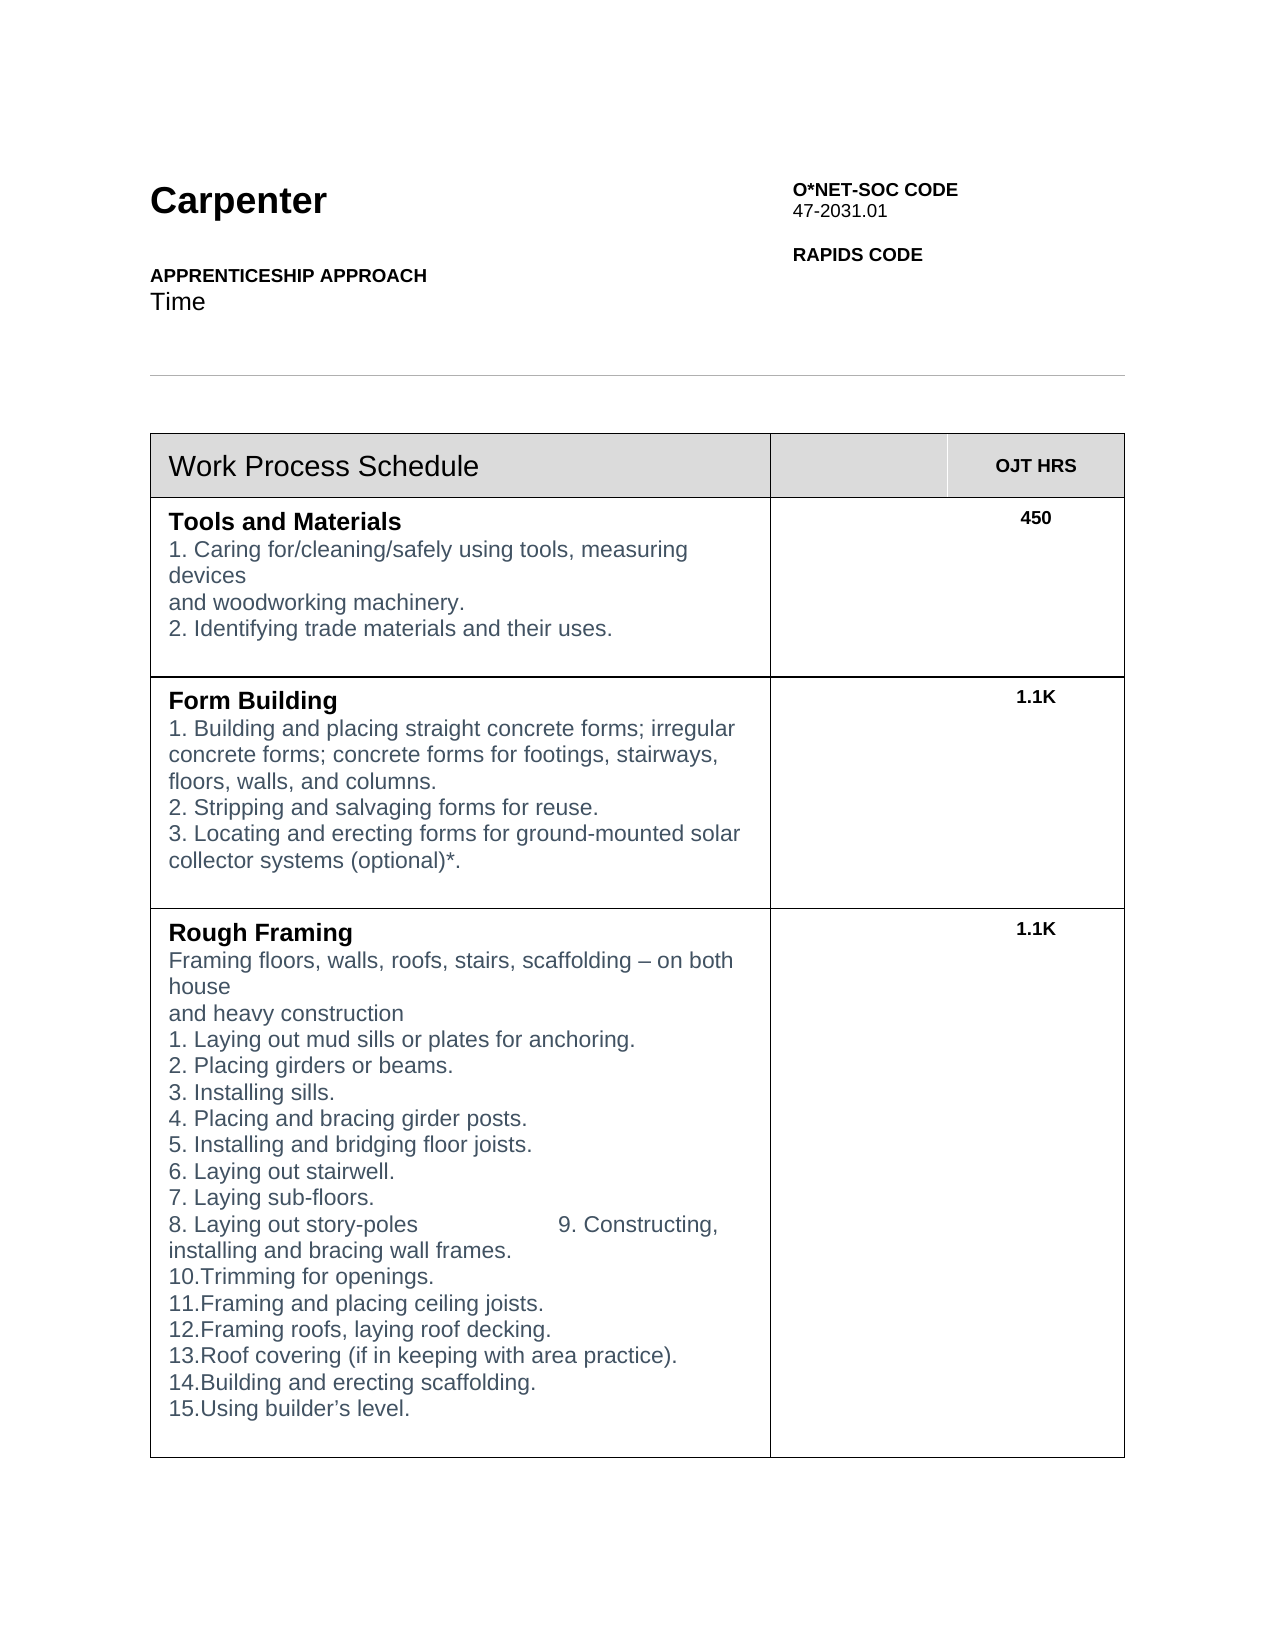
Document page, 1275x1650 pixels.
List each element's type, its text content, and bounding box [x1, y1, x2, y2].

text APPRENTICESHIP APPROACH [150, 265, 719, 287]
table_cell [771, 498, 947, 676]
table_cell Tools and Materials 1. Caring for/cleaning/safely using tools, measuring devices and woodworking machinery. 2. Identifying trade materials and their uses. [151, 498, 770, 676]
text RAPIDS CODE [793, 243, 1125, 265]
table_header OJT HRS [948, 434, 1124, 497]
table_cell 1.1K [948, 909, 1124, 1457]
table_cell 1.1K [948, 678, 1124, 908]
table_header Work Process Schedule [151, 434, 770, 497]
text Time [150, 287, 719, 315]
table_header [771, 434, 947, 497]
table_cell [771, 678, 947, 908]
text 47-2031.01 [793, 200, 1125, 222]
text O*NET-SOC CODE [793, 179, 1125, 200]
table_cell [771, 909, 947, 1457]
text Carpenter [150, 179, 719, 222]
table_cell Rough Framing Framing floors, walls, roofs, stairs, scaffolding – on both house and heavy construction 1. Laying out mud sills or plates for anchoring. 2. Placing girders or beams. 3. Installing sills. 4. Placing and bracing girder posts. 5. Installing and bridging floor joists. 6. Laying out stairwell. 7. Laying sub-floors. 8. Laying out story-poles 9. Constructing, installing and bracing wall frames. 10.Trimming for openings. 11.Framing and placing ceiling joists. 12.Framing roofs, laying roof decking. 13.Roof covering (if in keeping with area practice). 14.Building and erecting scaffolding. 15.Using builder’s level. [151, 909, 770, 1457]
table_cell Form Building 1. Building and placing straight concrete forms; irregular concrete forms; concrete forms for footings, stairways, floors, walls, and columns. 2. Stripping and salvaging forms for reuse. 3. Locating and erecting forms for ground-mounted solar collector systems (optional)*. [151, 678, 770, 908]
table_cell 450 [948, 498, 1124, 676]
